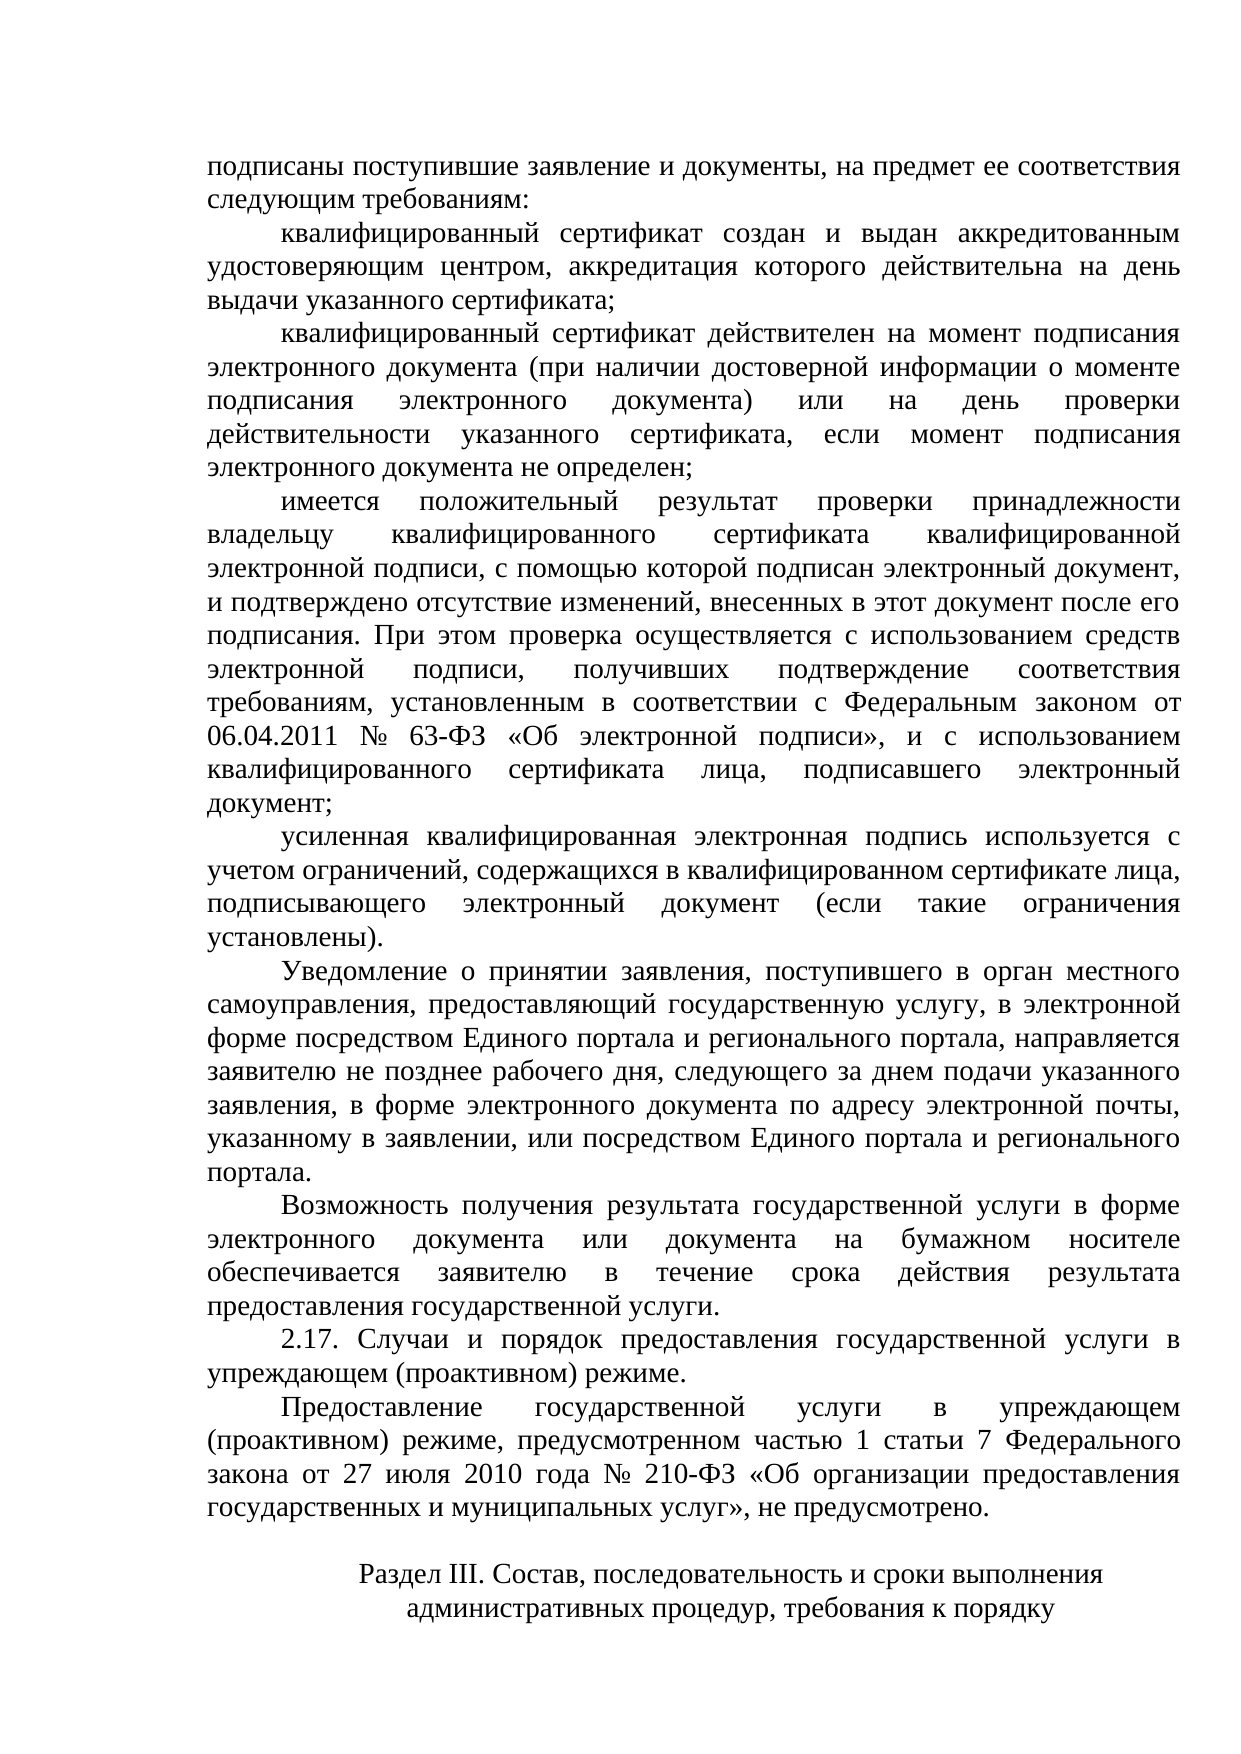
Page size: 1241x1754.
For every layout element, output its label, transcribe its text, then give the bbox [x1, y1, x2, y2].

text Возможность получения результата государственной услуги в форме электронного документа или документа на бумажном носителе обеспечивается заявителю в течение срока действия результата предоставления государственной услуги. [207, 1187, 1181, 1322]
text Предоставление государственной услуги в упреждающем (проактивном) режиме, предусмотренном частью 1 статьи 7 Федерального закона от 27 июля 2010 года № 210-ФЗ «Об организации предоставления государственных и муниципальных услуг», не предусмотрено. [207, 1389, 1181, 1523]
text Уведомление о принятии заявления, поступившего в орган местного самоуправления, предоставляющий государственную услугу, в электронной форме посредством Единого портала и регионального портала, направляется заявителю не позднее рабочего дня, следующего за днем подачи указанного заявления, в форме электронного документа по адресу электронной почты, указанному в заявлении, или посредством Единого портала и регионального портала. [207, 953, 1181, 1187]
title Раздел III. Состав, последовательность и сроки выполнения [207, 1556, 1181, 1590]
title административных процедур, требования к порядку [207, 1590, 1181, 1623]
text квалифицированный сертификат создан и выдан аккредитованным удостоверяющим центром, аккредитация которого действительна на день выдачи указанного сертификата; [207, 215, 1181, 315]
title 2.17. Случаи и порядок предоставления государственной услуги в упреждающем (проактивном) режиме. [207, 1322, 1181, 1389]
text квалифицированный сертификат действителен на момент подписания электронного документа (при наличии достоверной информации о моменте подписания электронного документа) или на день проверки действительности указанного сертификата, если момент подписания электронного документа не определен; [207, 315, 1181, 483]
text имеется положительный результат проверки принадлежности владельцу квалифицированного сертификата квалифицированной электронной подписи, с помощью которой подписан электронный документ, и подтверждено отсутствие изменений, внесенных в этот документ после его подписания. При этом проверка осуществляется с использованием средств электронной подписи, получивших подтверждение соответствия требованиям, установленным в соответствии с Федеральным законом от 06.04.2011 № 63-ФЗ «Об электронной подписи», и с использованием квалифицированного сертификата лица, подписавшего электронный документ; [207, 483, 1181, 818]
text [207, 148, 1181, 215]
text усиленная квалифицированная электронная подпись используется с учетом ограничений, содержащихся в квалифицированном сертификате лица, подписывающего электронный документ (если такие ограничения установлены). [207, 818, 1181, 953]
